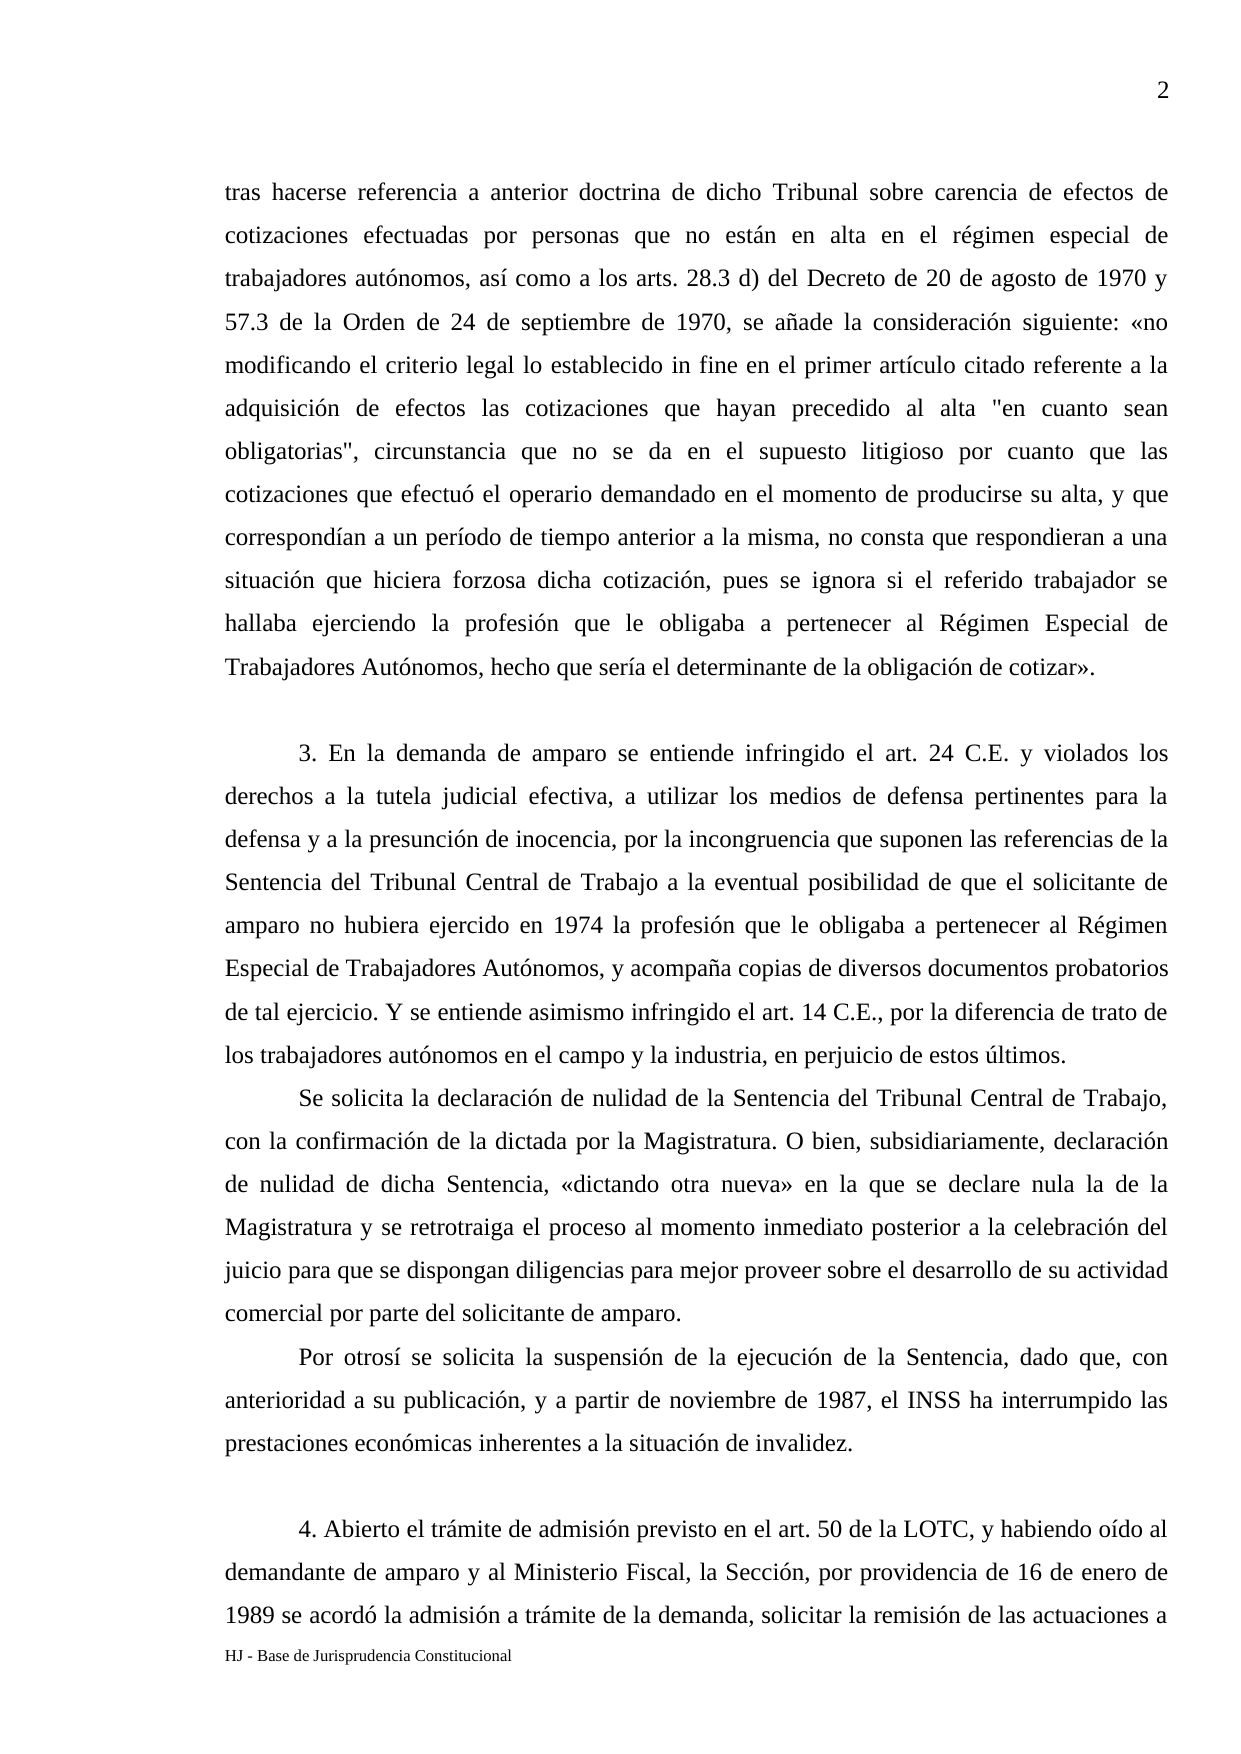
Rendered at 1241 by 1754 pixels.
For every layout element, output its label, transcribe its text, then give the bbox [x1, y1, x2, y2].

text Por otrosí se solicita la suspensión de la ejecución de la Sentencia, dado que, con anterioridad a su publicación, y a partir de noviembre de 1987, el INSS ha interrumpido las prestaciones económicas inherentes a la situación de invalidez. [224, 1342, 1169, 1457]
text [224, 1514, 1169, 1629]
text 3. En la demanda de amparo se entiende infringido el art. 24 C.E. y violados los derechos a la tutela judicial efectiva, a utilizar los medios de defensa pertinentes para la defensa y a la presunción de inocencia, por la incongruencia que suponen las referencias de la Sentencia del Tribunal Central de Trabajo a la eventual posibilidad de que el solicitante de amparo no hubiera ejercido en 1974 la profesión que le obligaba a pertenecer al Régimen Especial de Trabajadores Autónomos, y acompaña copias de diversos documentos probatorios de tal ejercicio. Y se entiende asimismo infringido el art. 14 C.E., por la diferencia de trato de los trabajadores autónomos en el campo y la industria, en perjuicio de estos últimos. [224, 738, 1169, 1068]
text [224, 177, 1169, 680]
text Se solicita la declaración de nulidad de la Sentencia del Tribunal Central de Trabajo, con la confirmación de la dictada por la Magistratura. O bien, subsidiariamente, declaración de nulidad de dicha Sentencia, «dictando otra nueva» en la que se declare nula la de la Magistratura y se retrotraiga el proceso al momento inmediato posterior a la celebración del juicio para que se dispongan diligencias para mejor proveer sobre el desarrollo de su actividad comercial por parte del solicitante de amparo. [224, 1083, 1169, 1327]
